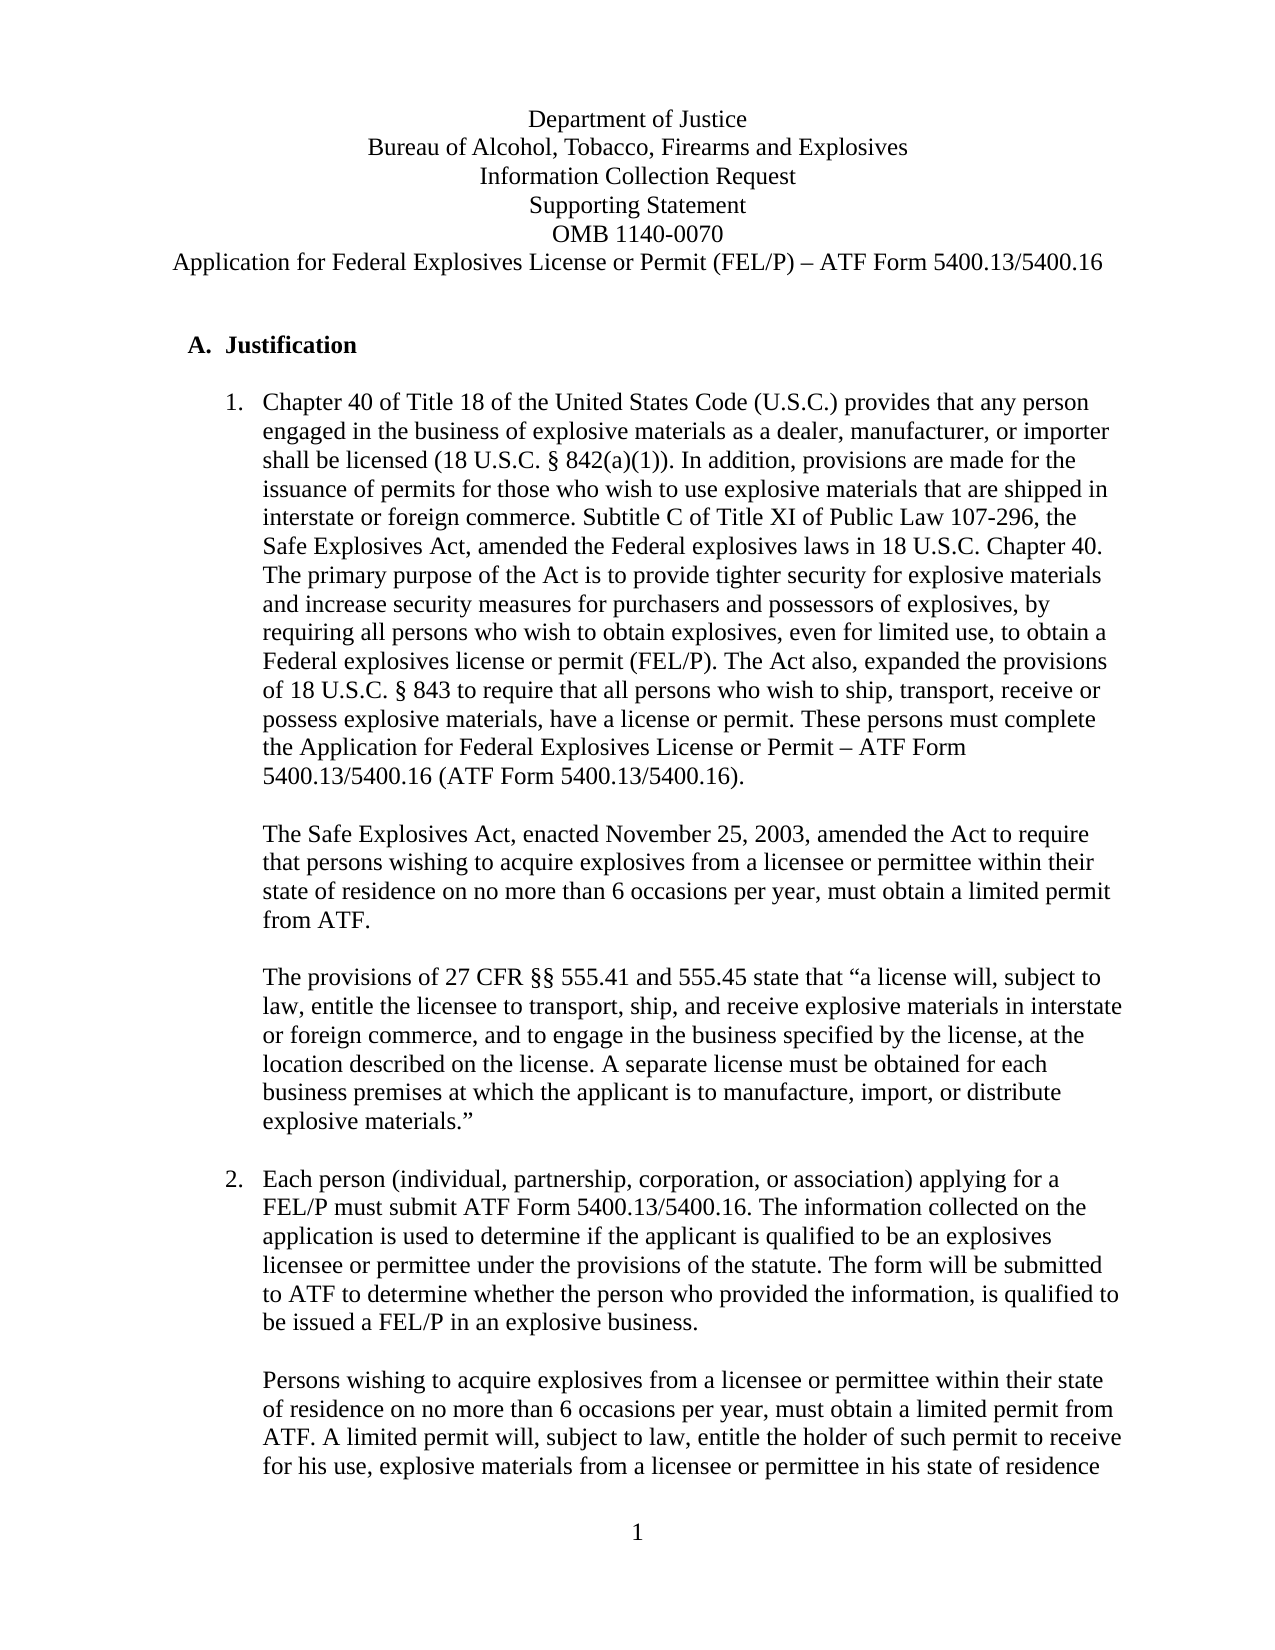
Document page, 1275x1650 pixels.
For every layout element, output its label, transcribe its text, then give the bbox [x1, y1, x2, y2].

text The Safe Explosives Act, enacted November 25, 2003, amended the Act to require that persons wishing to acquire explosives from a licensee or permittee within their state of residence on no more than 6 occasions per year, must obtain a limited permit from ATF. [262, 819, 1125, 934]
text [262, 1365, 1125, 1480]
text Supporting Statement [150, 190, 1125, 219]
title Department of Justice [150, 104, 1125, 132]
list Each person (individual, partnership, corporation, or association) applying for a FEL/P must submit ATF Form 5400.13/5400.16. The information collected on the application is used to determine if the applicant is qualified to be an explosives licensee or permittee under the provisions of the statute. The form will be submitted to ATF to determine whether the person who provided the information, is qualified to be issued a FEL/P in an explosive business. [225, 1164, 1125, 1336]
title Information Collection Request [150, 161, 1125, 190]
subtitle Justification [187, 330, 1125, 359]
list Chapter 40 of Title 18 of the United States Code (U.S.C.) provides that any person engaged in the business of explosive materials as a dealer, manufacturer, or importer shall be licensed (18 U.S.C. § 842(a)(1)). In addition, provisions are made for the issuance of permits for those who wish to use explosive materials that are shipped in interstate or foreign commerce. Subtitle C of Title XI of Public Law 107-296, the Safe Explosives Act, amended the Federal explosives laws in 18 U.S.C. Chapter 40. The primary purpose of the Act is to provide tighter security for explosive materials and increase security measures for purchasers and possessors of explosives, by requiring all persons who wish to obtain explosives, even for limited use, to obtain a Federal explosives license or permit (FEL/P). The Act also, expanded the provisions of 18 U.S.C. § 843 to require that all persons who wish to ship, transport, receive or possess explosive materials, have a license or permit. These persons must complete the Application for Federal Explosives License or Permit – ATF Form 5400.13/5400.16 (ATF Form 5400.13/5400.16). [225, 387, 1125, 790]
text The provisions of 27 CFR §§ 555.41 and 555.45 state that “a license will, subject to law, entitle the licensee to transport, ship, and receive explosive materials in interstate or foreign commerce, and to engage in the business specified by the license, at the location described on the license. A separate license must be obtained for each business premises at which the applicant is to manufacture, import, or distribute explosive materials.” [262, 962, 1125, 1135]
text Application for Federal Explosives License or Permit (FEL/P) – ATF Form 5400.13/5400.16 [150, 247, 1125, 276]
text OMB 1140-0070 [150, 219, 1125, 247]
title Bureau of Alcohol, Tobacco, Firearms and Explosives [150, 132, 1125, 161]
